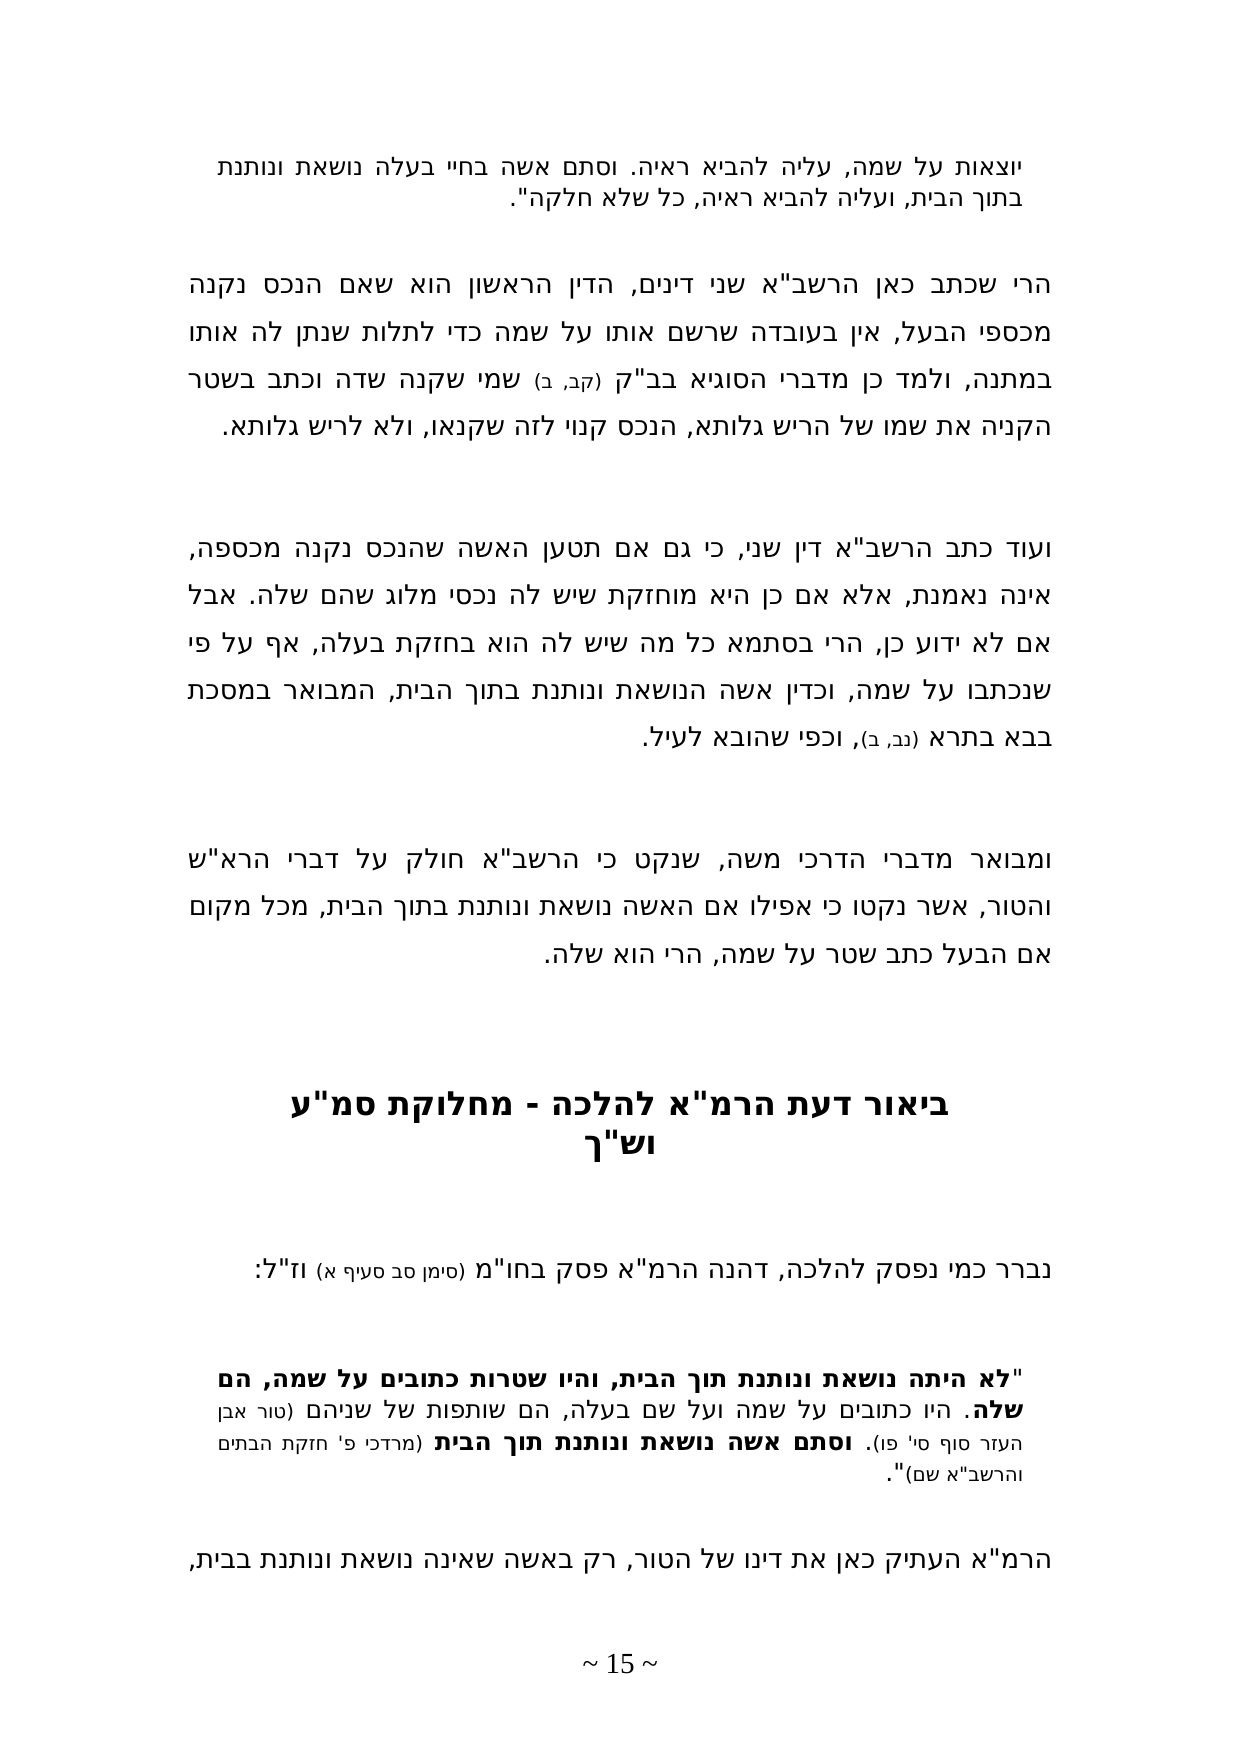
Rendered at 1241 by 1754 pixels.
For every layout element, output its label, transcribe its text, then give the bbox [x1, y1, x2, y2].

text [187, 1544, 1053, 1575]
text ועוד כתב הרשב"א דין שני, כי גם אם תטען האשה שהנכס נקנה מכספה, אינה נאמנת, אלא אם כן היא מוחזקת שיש לה נכסי מלוג שהם שלה. אבל אם לא ידוע כן, הרי בסתמא כל מה שיש לה הוא בחזקת בעלה, אף על פי שנכתבו על שמה, וכדין אשה הנושאת ונותנת בתוך הבית, המבואר במסכת בבא בתרא (נב, ב), וכפי שהובא לעיל. [187, 532, 1053, 753]
text ביאור דעת הרמ"א להלכה - מחלוקת סמ"ע וש"ך [276, 1085, 964, 1162]
text ומבואר מדברי הדרכי משה, שנקט כי הרשב"א חולק על דברי הרא"ש והטור, אשר נקטו כי אפילו אם האשה נושאת ונותנת בתוך הבית, מכל מקום אם הבעל כתב שטר על שמה, הרי הוא שלה. [187, 843, 1053, 969]
text "לא היתה נושאת ונותנת תוך הבית, והיו שטרות כתובים על שמה, הם שלה. היו כתובים על שמה ועל שם בעלה, הם שותפות של שניהם (טור אבן העזר סוף סי' פו). וסתם אשה נושאת ונותנת תוך הבית (מרדכי פ' חזקת הבתים והרשב"א שם)". [217, 1362, 1023, 1487]
text הרי שכתב כאן הרשב"א שני דינים, הדין הראשון הוא שאם הנכס נקנה מכספי הבעל, אין בעובדה שרשם אותו על שמה כדי לתלות שנתן לה אותו במתנה, ולמד כן מדברי הסוגיא בב"ק (קב, ב) שמי שקנה שדה וכתב בשטר הקניה את שמו של הריש גלותא, הנכס קנוי לזה שקנאו, ולא לריש גלותא. [187, 269, 1053, 442]
text נברר כמי נפסק להלכה, דהנה הרמ"א פסק בחו"מ (סימן סב סעיף א) וז"ל: [187, 1253, 1053, 1285]
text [217, 150, 1023, 212]
